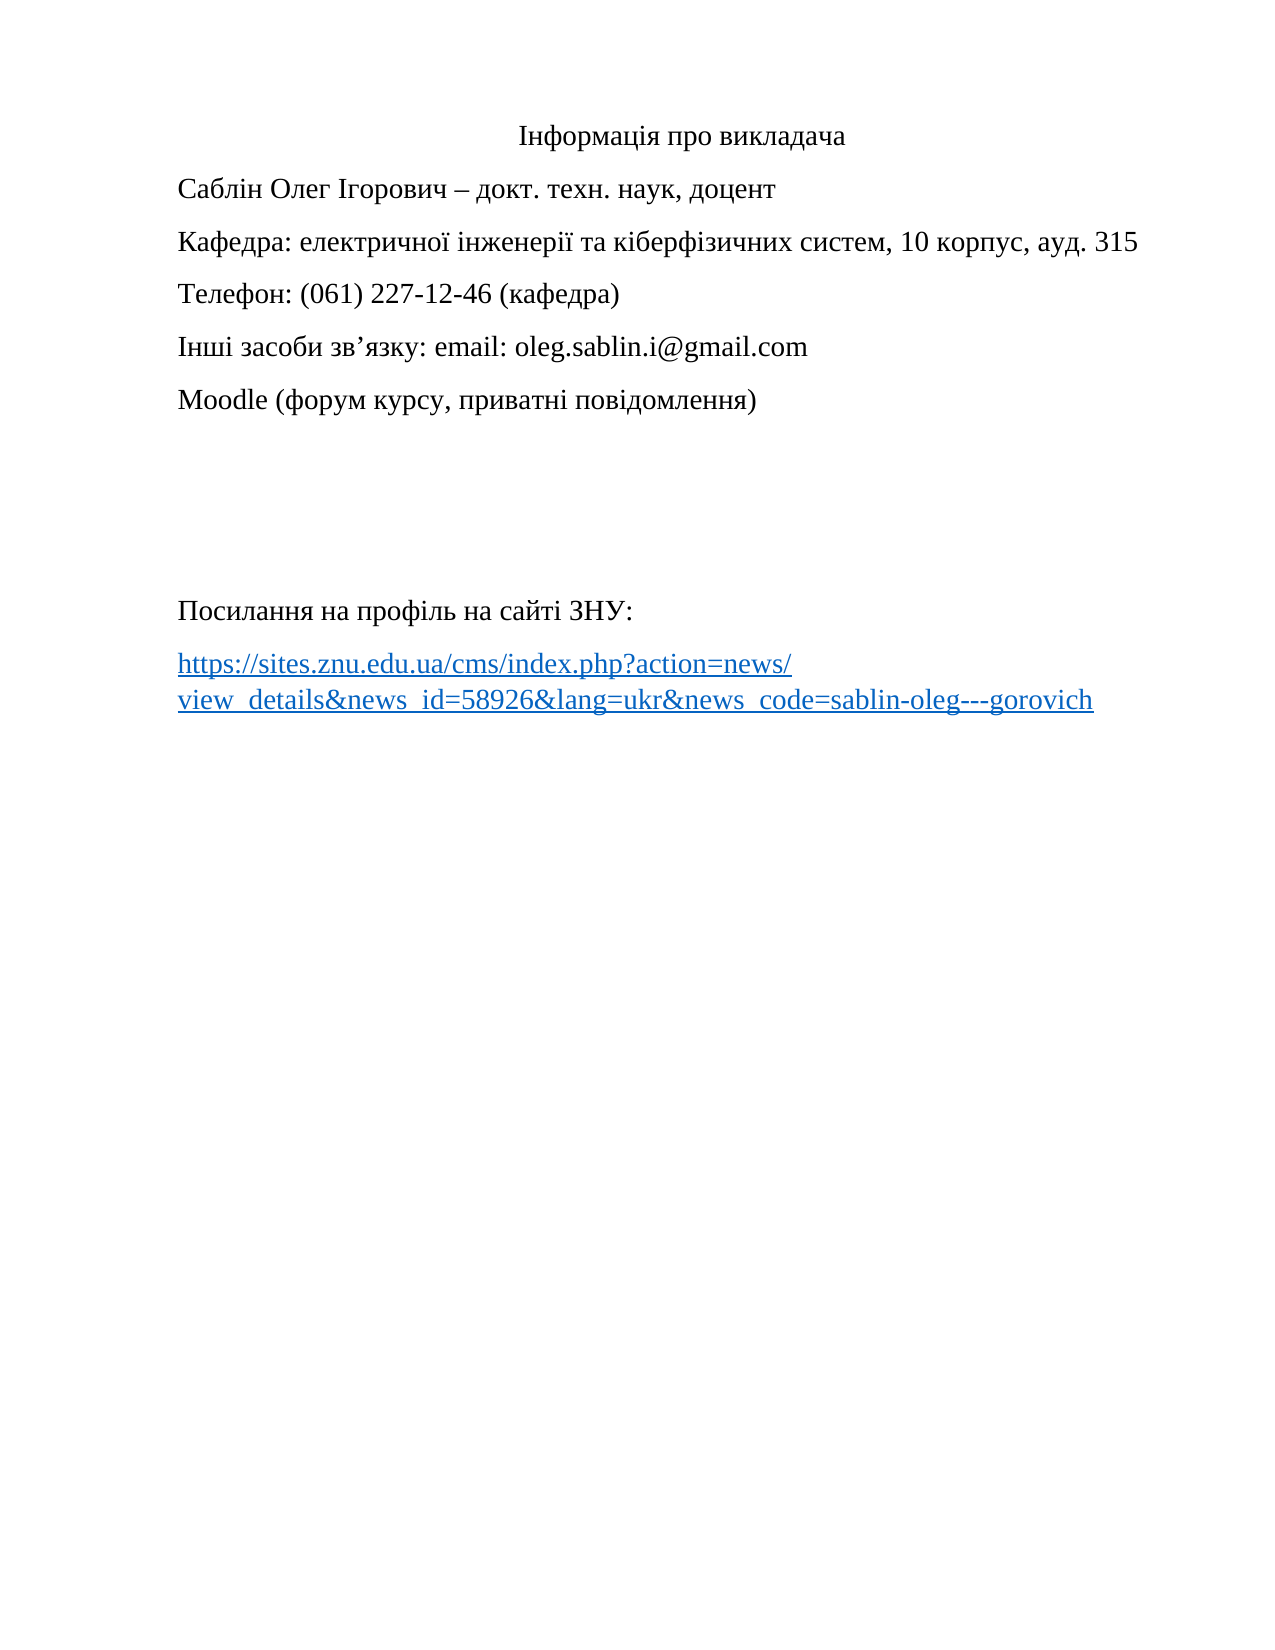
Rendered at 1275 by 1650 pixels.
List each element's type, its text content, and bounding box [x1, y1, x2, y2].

text Інші засоби зв’язку: email: oleg.sablin.i@gmail.com [177, 329, 1186, 363]
text Moodle (форум курсу, приватні повідомлення) [177, 382, 1186, 416]
text Посилання на профіль на сайті ЗНУ: [177, 593, 1186, 627]
text Телефон: (061) 227-12-46 (кафедра) [177, 277, 1186, 310]
text Інформація про викладача [177, 118, 1186, 152]
text Кафедра: електричної інженерії та кіберфізичних систем, 10 корпус, ауд. 315 [177, 224, 1186, 257]
text https://sites.znu.edu.ua/cms/index.php?action=news/view_details&news_id=58926&lang=ukr&news_code=sablin-oleg---gorovich [177, 646, 1186, 716]
text Саблін Олег Ігорович – докт. техн. наук, доцент [177, 171, 1186, 204]
